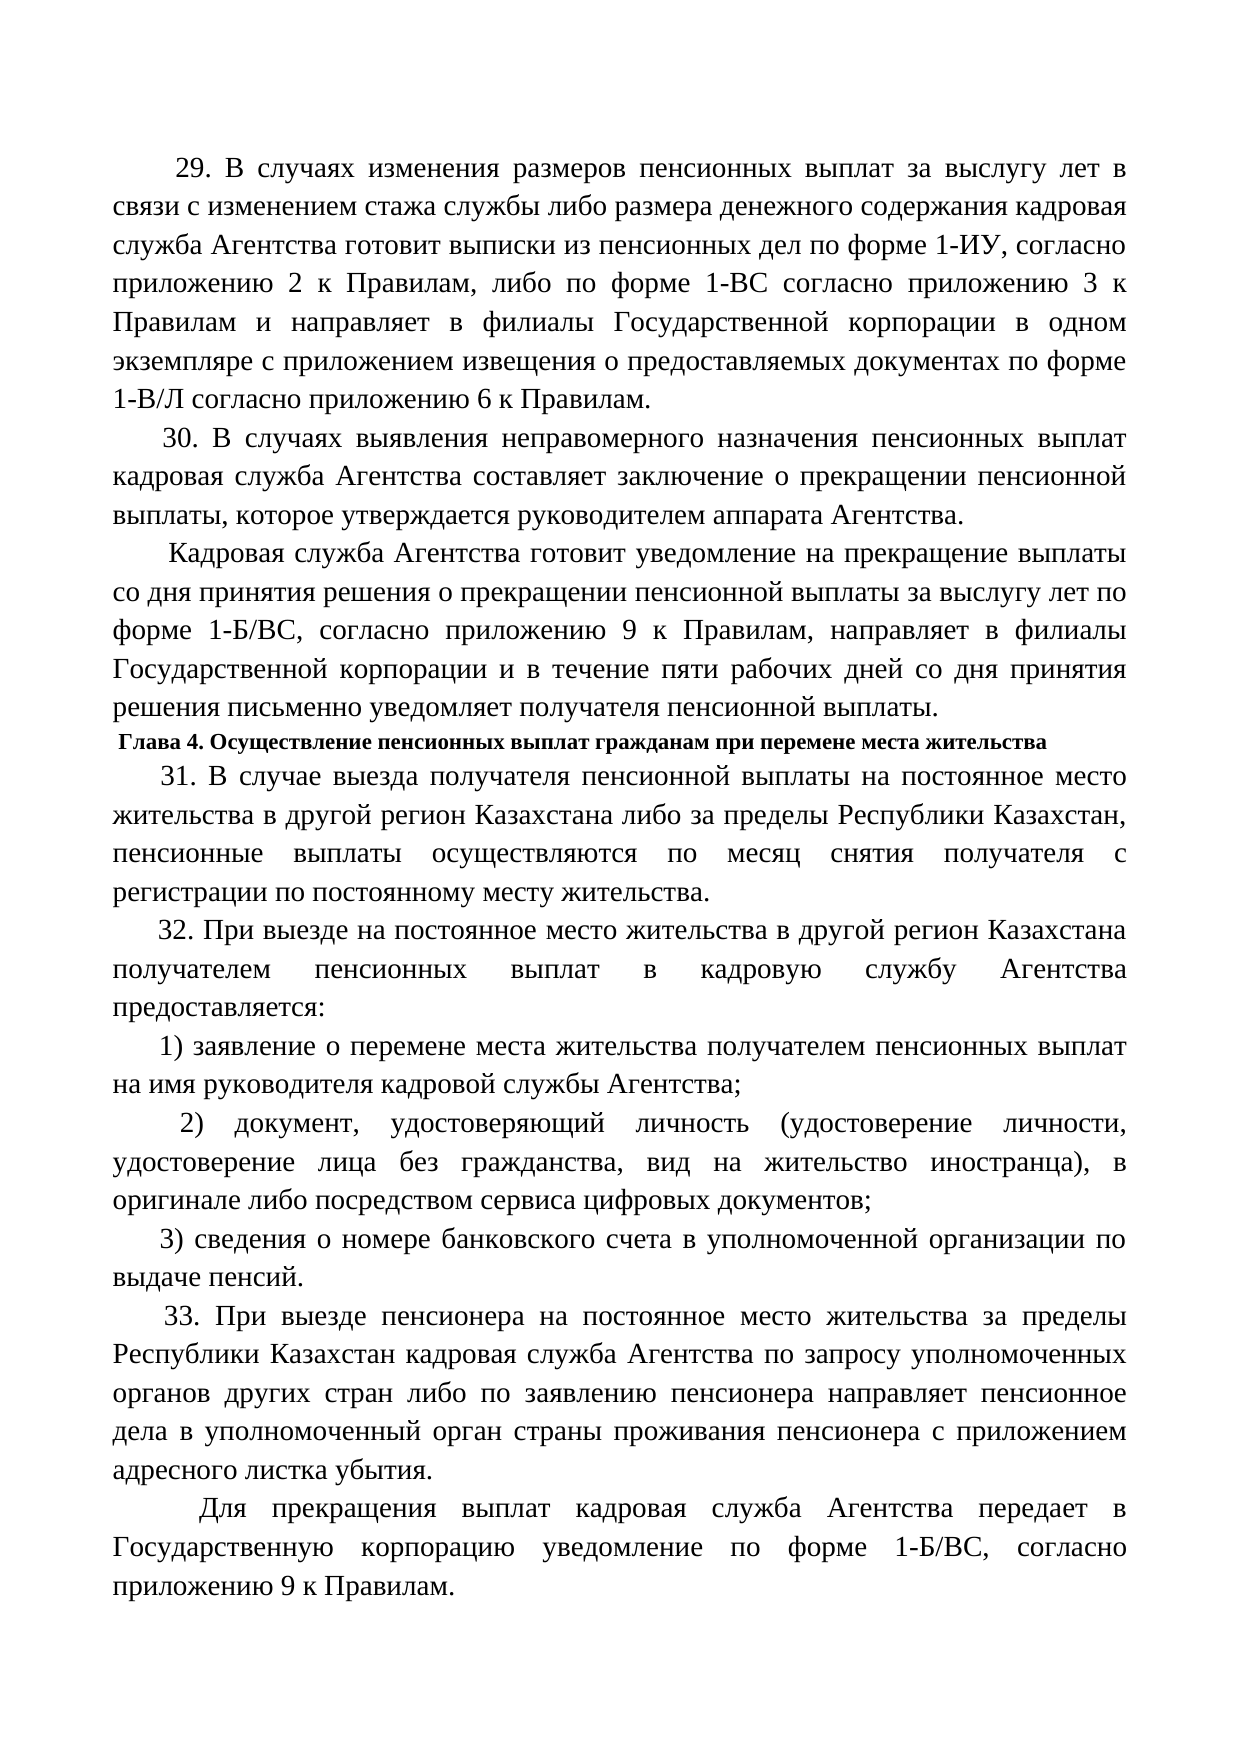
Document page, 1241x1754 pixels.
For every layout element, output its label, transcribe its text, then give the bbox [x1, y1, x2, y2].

text Кадровая служба Агентства готовит уведомление на прекращение выплаты со дня принятия решения о прекращении пенсионной выплаты за выслугу лет по форме 1-Б/ВС, согласно приложению 9 к Правилам, направляет в филиалы Государственной корпорации и в течение пяти рабочих дней со дня принятия решения письменно уведомляет получателя пенсионной выплаты. [112, 535, 1128, 723]
text 1) заявление о перемене места жительства получателем пенсионных выплат на имя руководителя кадровой службы Агентства; [112, 1028, 1128, 1100]
text 33. При выезде пенсионера на постоянное место жительства за пределы Республики Казахстан кадровая служба Агентства по запросу уполномоченных органов других стран либо по заявлению пенсионера направляет пенсионное дела в уполномоченный орган страны проживания пенсионера с приложением адресного листка убытия. [112, 1298, 1128, 1486]
text 30. В случаях выявления неправомерного назначения пенсионных выплат кадровая служба Агентства составляет заключение о прекращении пенсионной выплаты, которое утверждается руководителем аппарата Агентства. [112, 420, 1128, 530]
text Для прекращения выплат кадровая служба Агентства передает в Государственную корпорацию уведомление по форме 1-Б/ВС, согласно приложению 9 к Правилам. [112, 1491, 1128, 1601]
text 29. В случаях изменения размеров пенсионных выплат за выслугу лет в связи с изменением стажа службы либо размера денежного содержания кадровая служба Агентства готовит выписки из пенсионных дел по форме 1-ИУ, согласно приложению 2 к Правилам, либо по форме 1-ВС согласно приложению 3 к Правилам и направляет в филиалы Государственной корпорации в одном экземпляре с приложением извещения о предоставляемых документах по форме 1-В/Л согласно приложению 6 к Правилам. [112, 150, 1128, 415]
text 32. При выезде на постоянное место жительства в другой регион Казахстана получателем пенсионных выплат в кадровую службу Агентства предоставляется: [112, 912, 1128, 1023]
text 31. В случае выезда получателя пенсионной выплаты на постоянное место жительства в другой регион Казахстана либо за пределы Республики Казахстан, пенсионные выплаты осуществляются по месяц снятия получателя с регистрации по постоянному месту жительства. [112, 758, 1128, 907]
text 2) документ, удостоверяющий личность (удостоверение личности, удостоверение лица без гражданства, вид на жительство иностранца), в оригинале либо посредством сервиса цифровых документов; [112, 1105, 1128, 1216]
text 3) сведения о номере банковского счета в уполномоченной организации по выдаче пенсий. [112, 1221, 1128, 1293]
text Глава 4. Осуществление пенсионных выплат гражданам при перемене места жительства [112, 728, 1128, 754]
